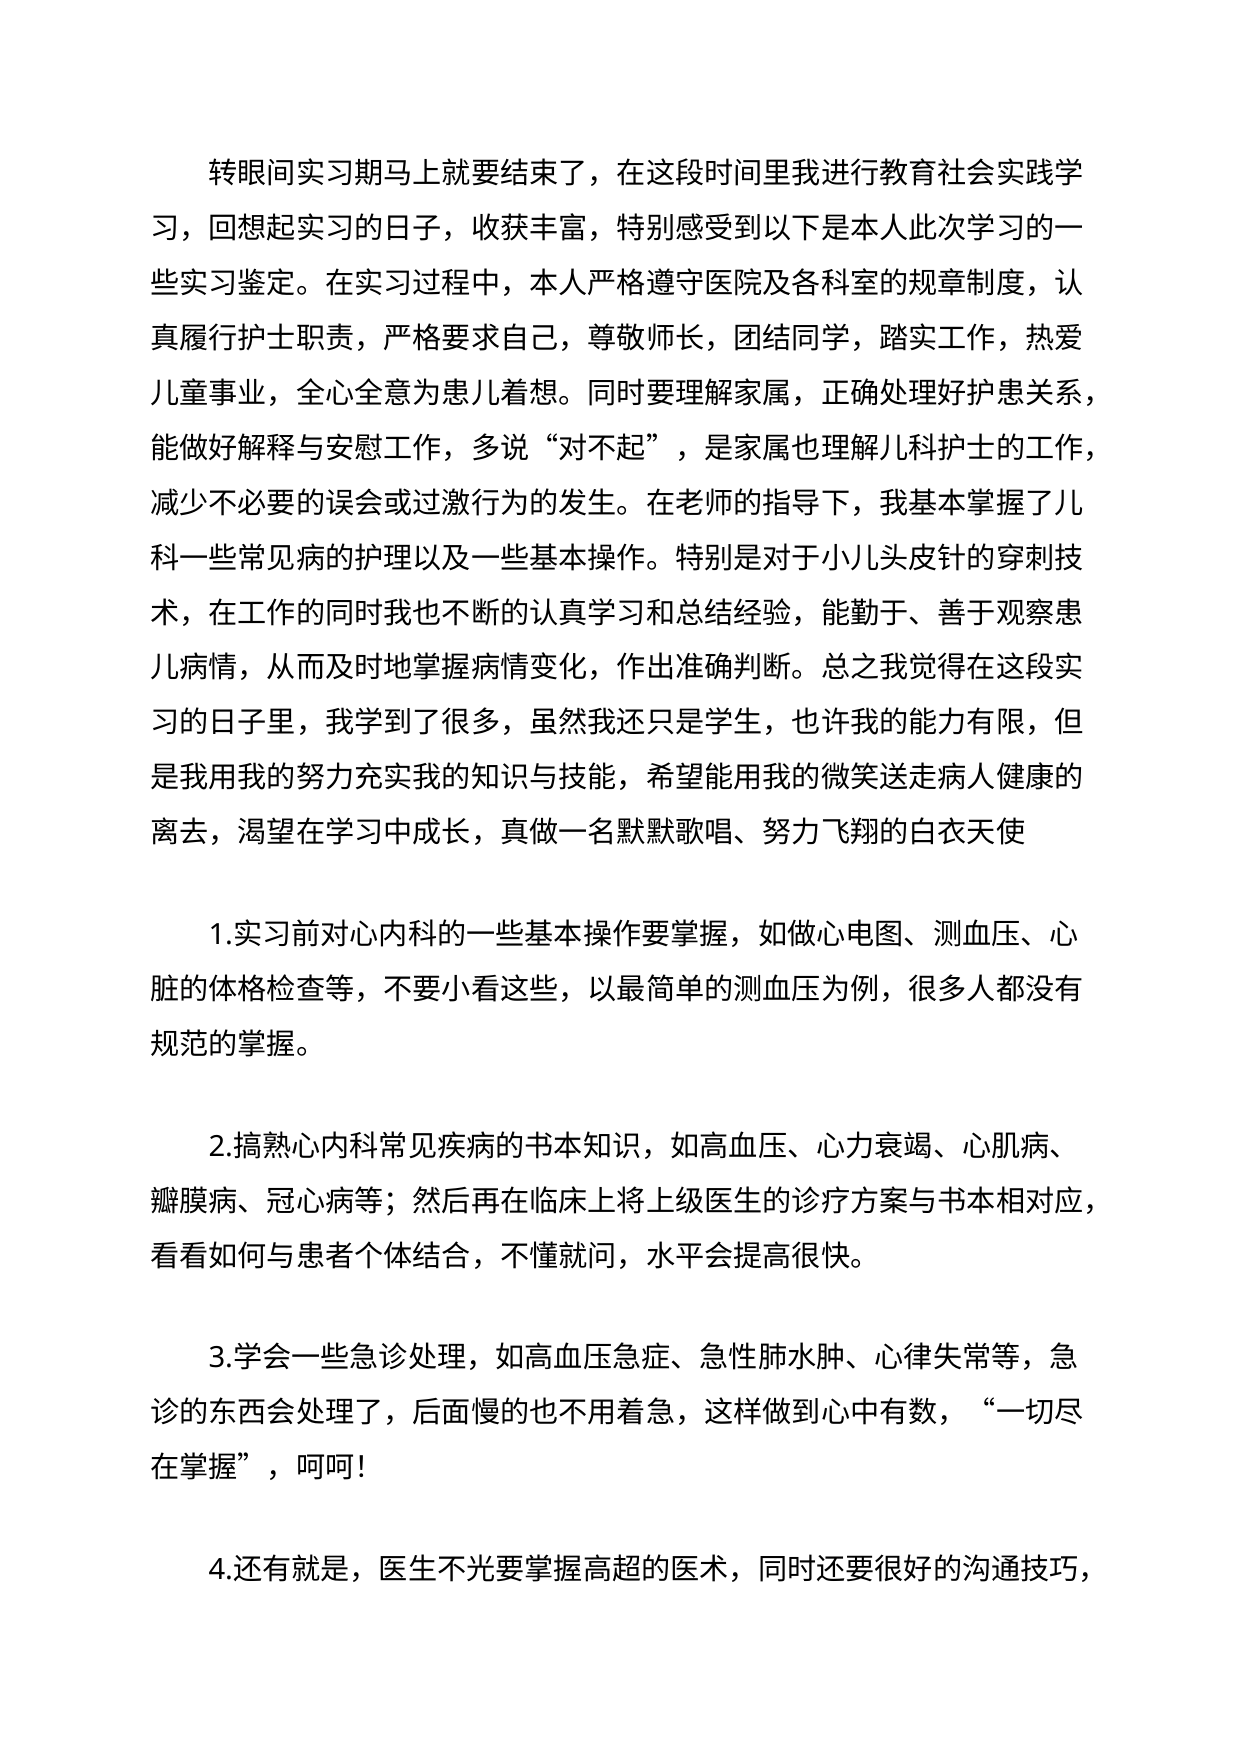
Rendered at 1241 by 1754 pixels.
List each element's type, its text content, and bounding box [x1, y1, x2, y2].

text 转眼间实习期马上就要结束了，在这段时间里我进行教育社会实践学习，回想起实习的日子，收获丰富，特别感受到以下是本人此次学习的一些实习鉴定。在实习过程中，本人严格遵守医院及各科室的规章制度，认真履行护士职责，严格要求自己，尊敬师长，团结同学，踏实工作，热爱儿童事业，全心全意为患儿着想。同时要理解家属，正确处理好护患关系，能做好解释与安慰工作，多说“对不起”，是家属也理解儿科护士的工作，减少不必要的误会或过激行为的发生。在老师的指导下，我基本掌握了儿科一些常见病的护理以及一些基本操作。特别是对于小儿头皮针的穿刺技术，在工作的同时我也不断的认真学习和总结经验，能勤于、善于观察患儿病情，从而及时地掌握病情变化，作出准确判断。总之我觉得在这段实习的日子里，我学到了很多，虽然我还只是学生，也许我的能力有限，但是我用我的努力充实我的知识与技能，希望能用我的微笑送走病人健康的离去，渴望在学习中成长，真做一名默默歌唱、努力飞翔的白衣天使 [150, 150, 1090, 851]
text 2.搞熟心内科常见疾病的书本知识，如高血压、心力衰竭、心肌病、瓣膜病、冠心病等；然后再在临床上将上级医生的诊疗方案与书本相对应，看看如何与患者个体结合，不懂就问，水平会提高很快。 [150, 1122, 1090, 1274]
text 1.实习前对心内科的一些基本操作要掌握，如做心电图、测血压、心脏的体格检查等，不要小看这些，以最简单的测血压为例，很多人都没有规范的掌握。 [150, 911, 1090, 1063]
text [150, 1546, 1090, 1588]
text 3.学会一些急诊处理，如高血压急症、急性肺水肿、心律失常等，急诊的东西会处理了，后面慢的也不用着急，这样做到心中有数，“一切尽在掌握”，呵呵！ [150, 1334, 1090, 1486]
